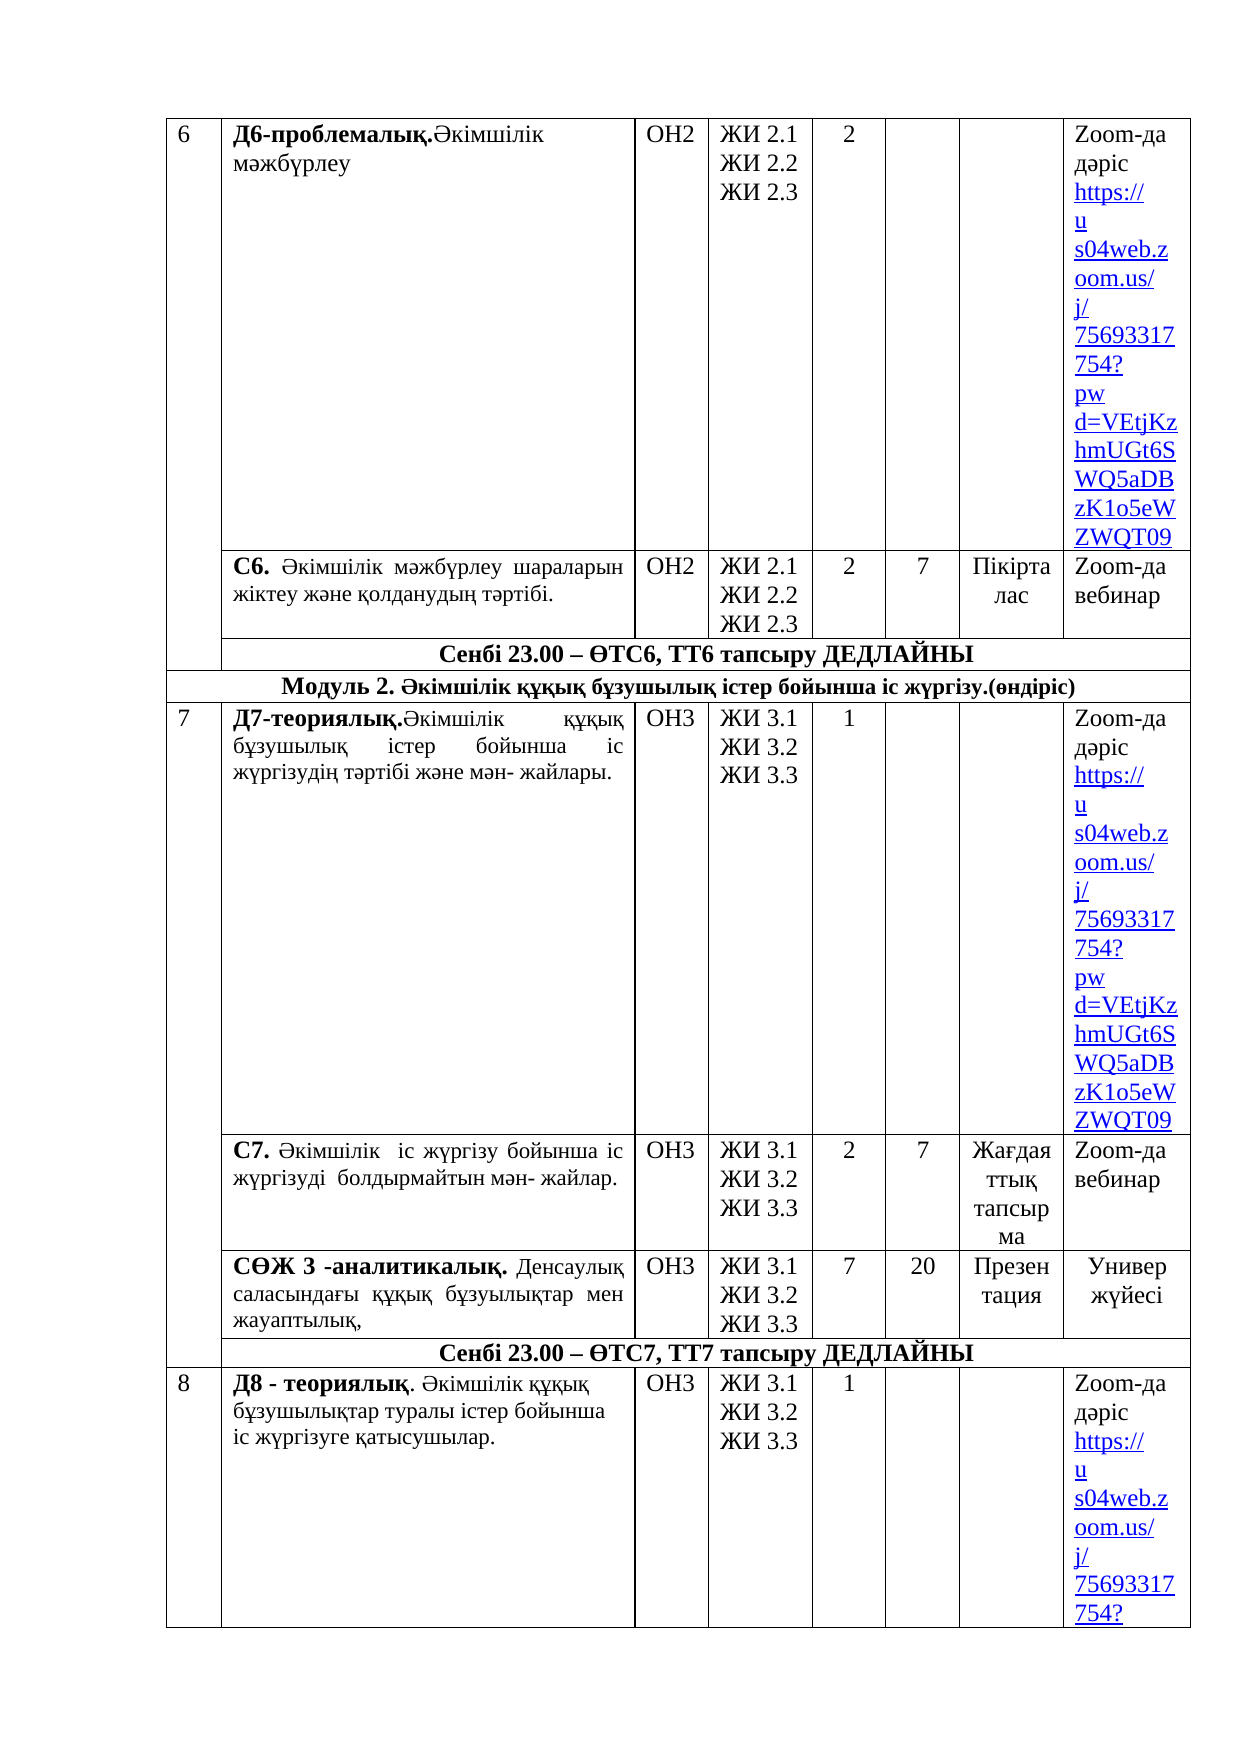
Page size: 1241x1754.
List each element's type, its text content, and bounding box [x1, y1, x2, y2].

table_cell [709, 1368, 812, 1627]
table_cell 7 [813, 1251, 885, 1337]
table_cell ОН2 [636, 551, 708, 638]
table_cell ОН3 [636, 1135, 708, 1250]
table_cell 1 [813, 1368, 885, 1627]
table_cell С6. Әкімшілік мәжбүрлеу шараларын жіктеу және қолданудың тәртібі. [222, 551, 634, 638]
table_cell Д7-теориялық.Әкімшілік құқық бұзушылық істер бойынша іс жүргізудің тәртібі және мән- жайлары. [222, 703, 634, 1134]
table_cell C7. Әкімшілік іс жүргізу бойынша іс жүргізуді болдырмайтын мән- жайлар. [222, 1135, 634, 1250]
table_cell 2 [813, 551, 885, 638]
table_cell Презен тация [960, 1251, 1063, 1337]
table_cell [886, 119, 959, 550]
table_cell 1 [813, 703, 885, 1134]
table_cell Д6-проблемалық.Әкімшілік мәжбүрлеу [222, 119, 634, 550]
table_cell ЖИ 3.1 ЖИ 3.2 ЖИ 3.3 [709, 1135, 812, 1250]
table_cell Zoom-да дәріс https://us04web.zoom.us/j/75693317754?pwd=VEtjKzhmUGt6SWQ5aDBzK1o5eWZWQT09 [1064, 119, 1190, 550]
table_cell CӨЖ 3 -аналитикалық. Денсаулық саласындағы құқық бұзуылықтар мен жауаптылық, [222, 1251, 634, 1337]
table_cell 6 [167, 119, 221, 670]
table_cell Zoom-да дәріс https://us04web.zoom.us/j/75693317754?pwd=VEtjKzhmUGt6SWQ5aDBzK1o5eWZWQT09 [1064, 703, 1190, 1134]
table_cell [222, 1368, 634, 1627]
table_cell ОН3 [636, 703, 708, 1134]
table_cell Сенбі 23.00 – ӨТС7, ТТ7 тапсыру ДЕДЛАЙНЫ [222, 1339, 1190, 1367]
table_cell Модуль 2. Әкімшілік құқық бұзушылық істер бойынша іс жүргізу.(өндіріс) [167, 671, 1190, 702]
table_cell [1064, 1368, 1190, 1627]
table_cell 7 [886, 551, 959, 638]
table_cell ОН3 [636, 1368, 708, 1627]
table_cell Сенбі 23.00 – ӨТС6, ТТ6 тапсыру ДЕДЛАЙНЫ [222, 639, 1190, 670]
table_cell 2 [813, 1135, 885, 1250]
table_cell Пікірталас [960, 551, 1063, 638]
table_cell 7 [167, 703, 221, 1367]
table_cell ОН2 [636, 119, 708, 550]
table_cell [886, 703, 959, 1134]
table_cell [960, 1368, 1063, 1627]
table_cell [960, 119, 1063, 550]
table_cell ОН3 [636, 1251, 708, 1337]
table_cell ЖИ 3.1 ЖИ 3.2 ЖИ 3.3 [709, 1251, 812, 1337]
table_cell Жағдаяттық тапсырма [960, 1135, 1063, 1250]
table_cell Универ жүйесі [1064, 1251, 1190, 1337]
table_cell 20 [886, 1251, 959, 1337]
table_cell ЖИ 2.1 ЖИ 2.2 ЖИ 2.3 [709, 551, 812, 638]
table_cell Zoom-да вебинар [1064, 1135, 1190, 1250]
table_cell 2 [813, 119, 885, 550]
table_cell 7 [886, 1135, 959, 1250]
table_cell ЖИ 2.1 ЖИ 2.2 ЖИ 2.3 [709, 119, 812, 550]
table_cell [886, 1368, 959, 1627]
table_cell Zoom-да вебинар [1064, 551, 1190, 638]
table_cell ЖИ 3.1 ЖИ 3.2 ЖИ 3.3 [709, 703, 812, 1134]
table_cell [960, 703, 1063, 1134]
table_cell 8 [167, 1368, 221, 1627]
